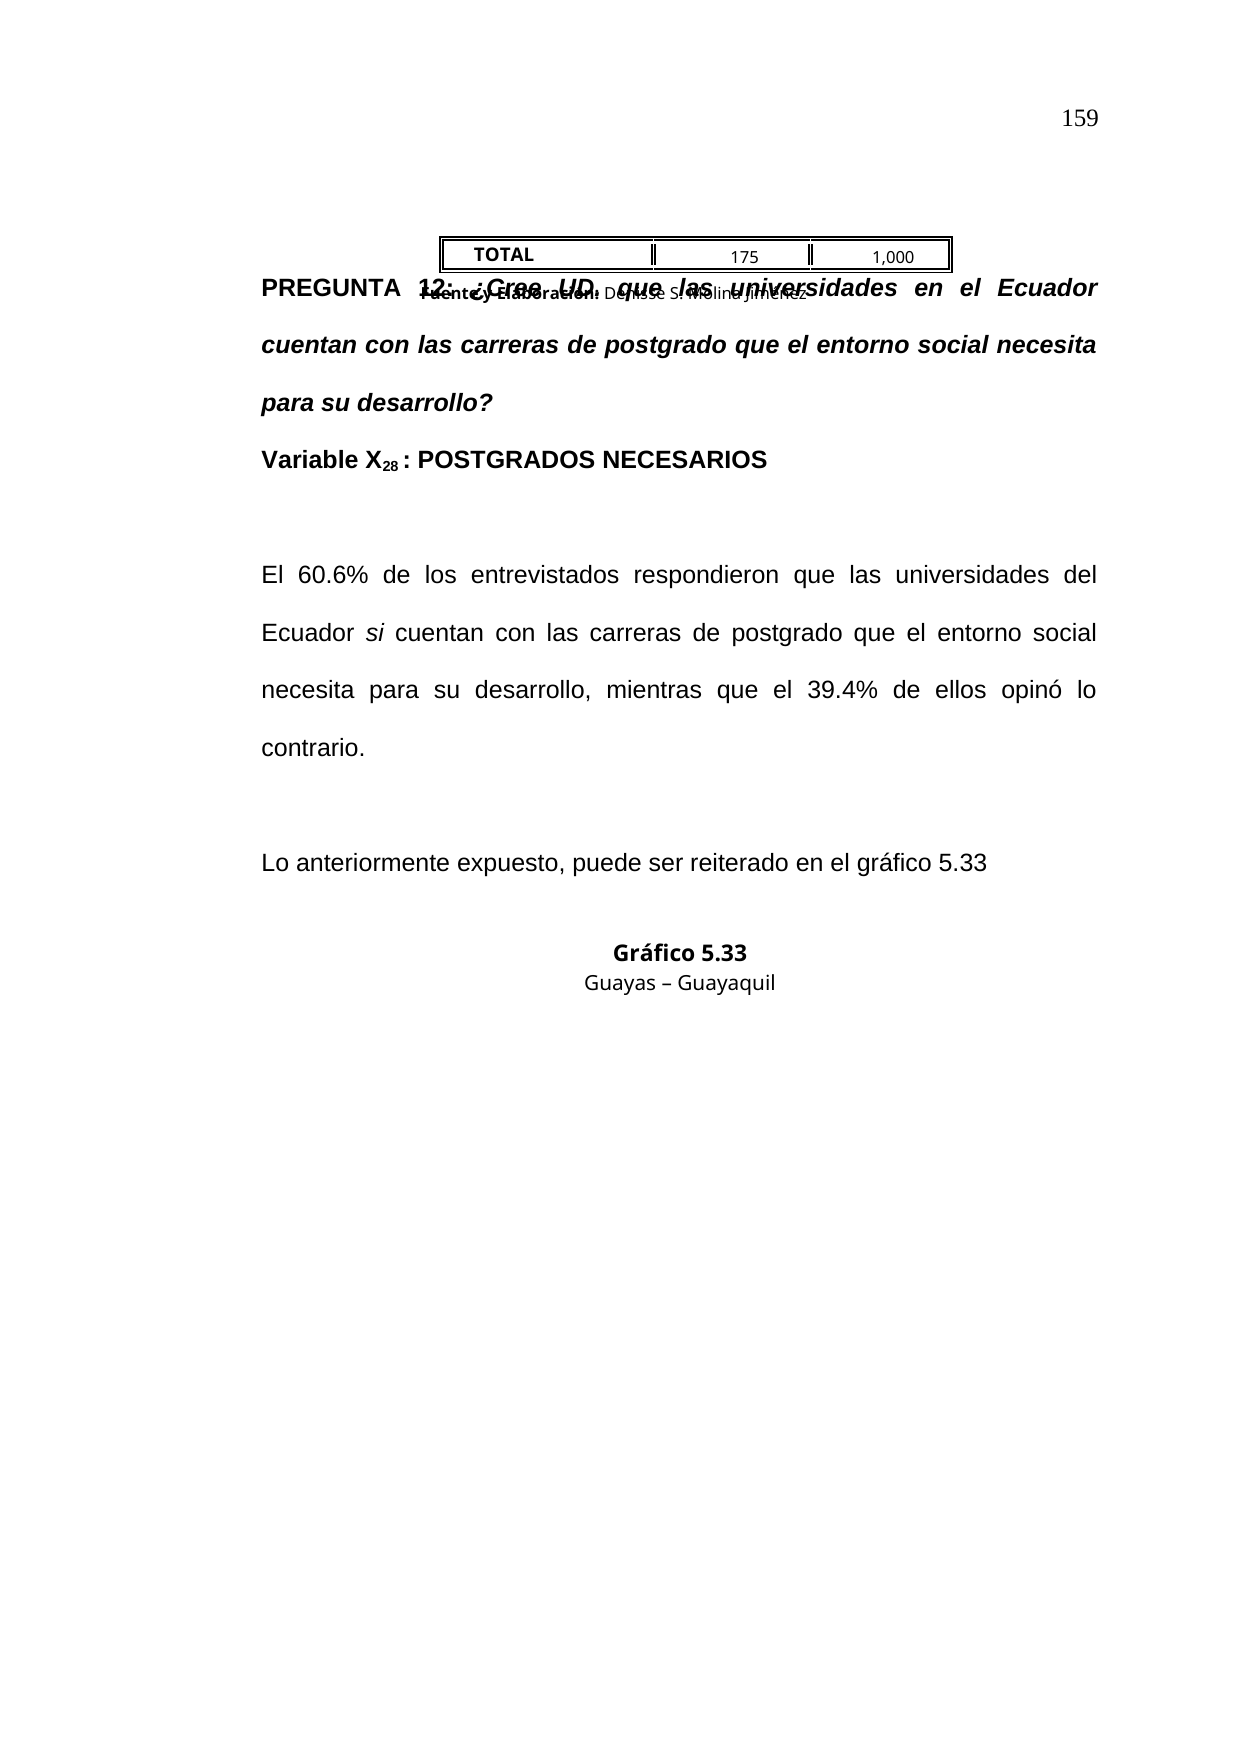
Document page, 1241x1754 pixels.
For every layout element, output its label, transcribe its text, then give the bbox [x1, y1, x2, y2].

text Guayas – Guayaquil [261, 968, 1098, 996]
text Gráfico 5.33 [261, 937, 1098, 968]
text Variable X28 : POSTGRADOS NECESARIOS [261, 445, 1098, 474]
text Lo anteriormente expuesto, puede ser reiterado en el gráfico 5.33 [261, 848, 1098, 877]
table_cell TOTAL [444, 241, 653, 268]
text El 60.6% de los entrevistados respondieron que las universidades del Ecuador si cuentan con las carreras de postgrado que el entorno social necesita para su desarrollo, mientras que el 39.4% de ellos opinó lo contrario. [261, 560, 1098, 762]
table_cell 175 [653, 238, 811, 268]
text PREGUNTA 12: ¿Cree UD. que las universidades en el Ecuador cuentan con las carreras de postgrado que el entorno social necesita para su desarrollo? [261, 273, 1098, 417]
table_cell 1,000 [811, 241, 948, 268]
